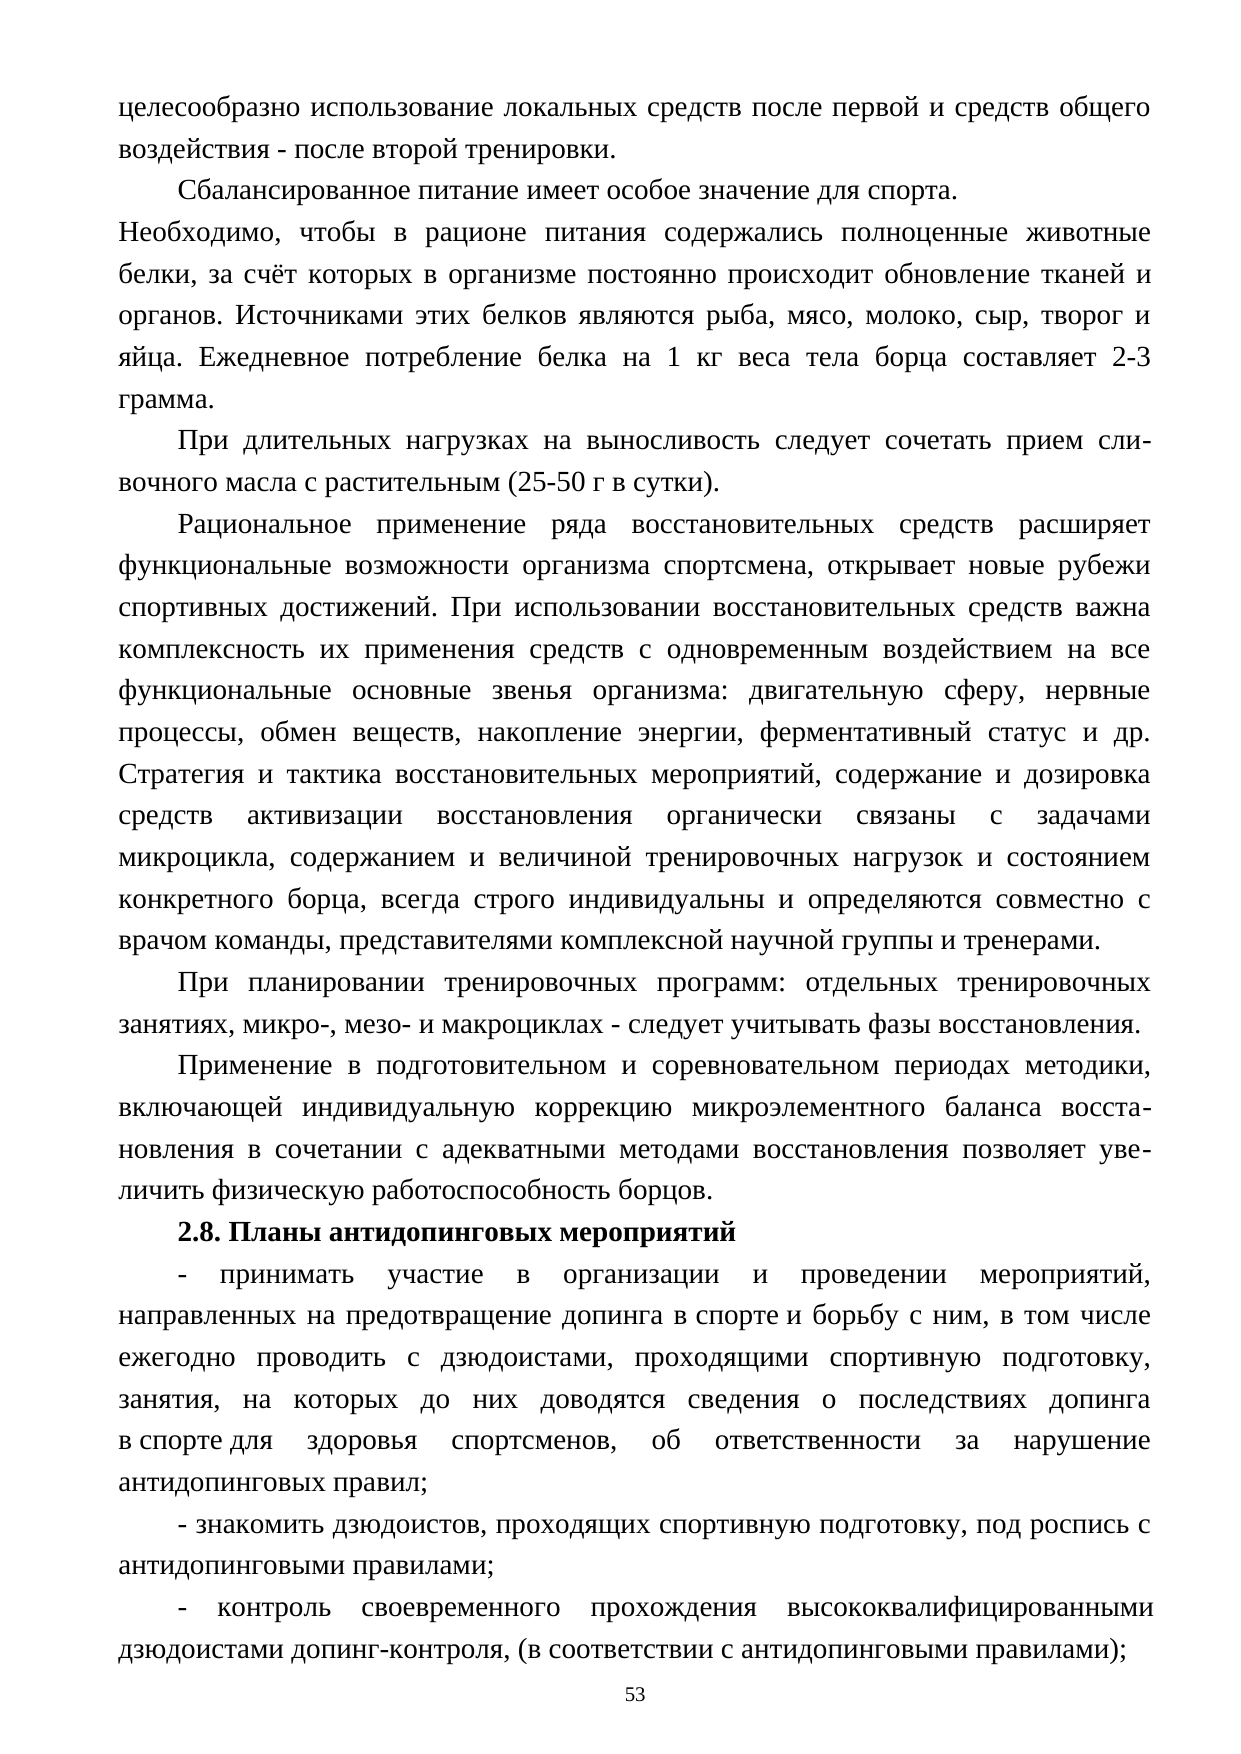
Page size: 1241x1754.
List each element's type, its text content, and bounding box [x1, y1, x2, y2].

text Рациональное применение ряда восстановительных средств расширяет функциональные возможности организма спортсмена, открывает новые рубежи спортивных достижений. При использовании восстановительных средств важна комплексность их применения средств с одновременным воздействием на все функциональные основные звенья организма: двигательную сферу, нервные процессы, обмен веществ, накопление энергии, ферментативный статус и др. Стратегия и тактика восстановительных мероприятий, содержание и дозировка средств активизации восстановления органически связаны с задачами микроцикла, содержанием и величиной тренировочных нагрузок и состоянием конкретного борца, всегда строго индивидуальны и определяются совместно с врачом команды, представителями комплексной научной группы и тренерами. [118, 500, 1152, 958]
text При планировании тренировочных программ: отдельных тренировочных занятиях, микро-, мезо- и макроциклах - следует учитывать фазы восстановления. [118, 958, 1152, 1041]
text - знакомить дзюдоистов, проходящих спортивную подготовку, под роспись с антидопинговыми правилами; [118, 1500, 1152, 1583]
text - контроль своевременного прохождения высококвалифицированными дзюдоистами допинг-контроля, (в соответствии с антидопинговыми правилами); [118, 1583, 1154, 1666]
text При длительных нагрузках на выносливость следует сочетать прием сливочного масла с растительным (25-50 г в сутки). [118, 416, 1152, 500]
text Сбалансированное питание имеет особое значение для спорта. [177, 166, 1152, 208]
text 2.8. Планы антидопинговых мероприятий [177, 1208, 1154, 1250]
text Применение в подготовительном и соревновательном периодах методики, включающей индивидуальную коррекцию микроэлементного баланса восстановления в сочетании с адекватными методами восстановления позволяет увеличить физическую работоспособность борцов. [118, 1041, 1152, 1208]
text Необходимо, чтобы в рационе питания содержались полноценные животные белки, за счёт которых в организме постоянно происходит обновление тканей и органов. Источниками этих белков являются рыба, мясо, молоко, сыр, творог и яйца. Ежедневное потребление белка на 1 кг веса тела борца составляет 2-3 грамма. [118, 208, 1152, 416]
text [118, 83, 1152, 166]
text - принимать участие в организации и проведении мероприятий, направленных на предотвращение допинга в спорте и борьбу с ним, в том числе ежегодно проводить с дзюдоистами, проходящими спортивную подготовку, занятия, на которых до них доводятся сведения о последствиях допинга в спорте для здоровья спортсменов, об ответственности за нарушение антидопинговых правил; [118, 1250, 1152, 1500]
